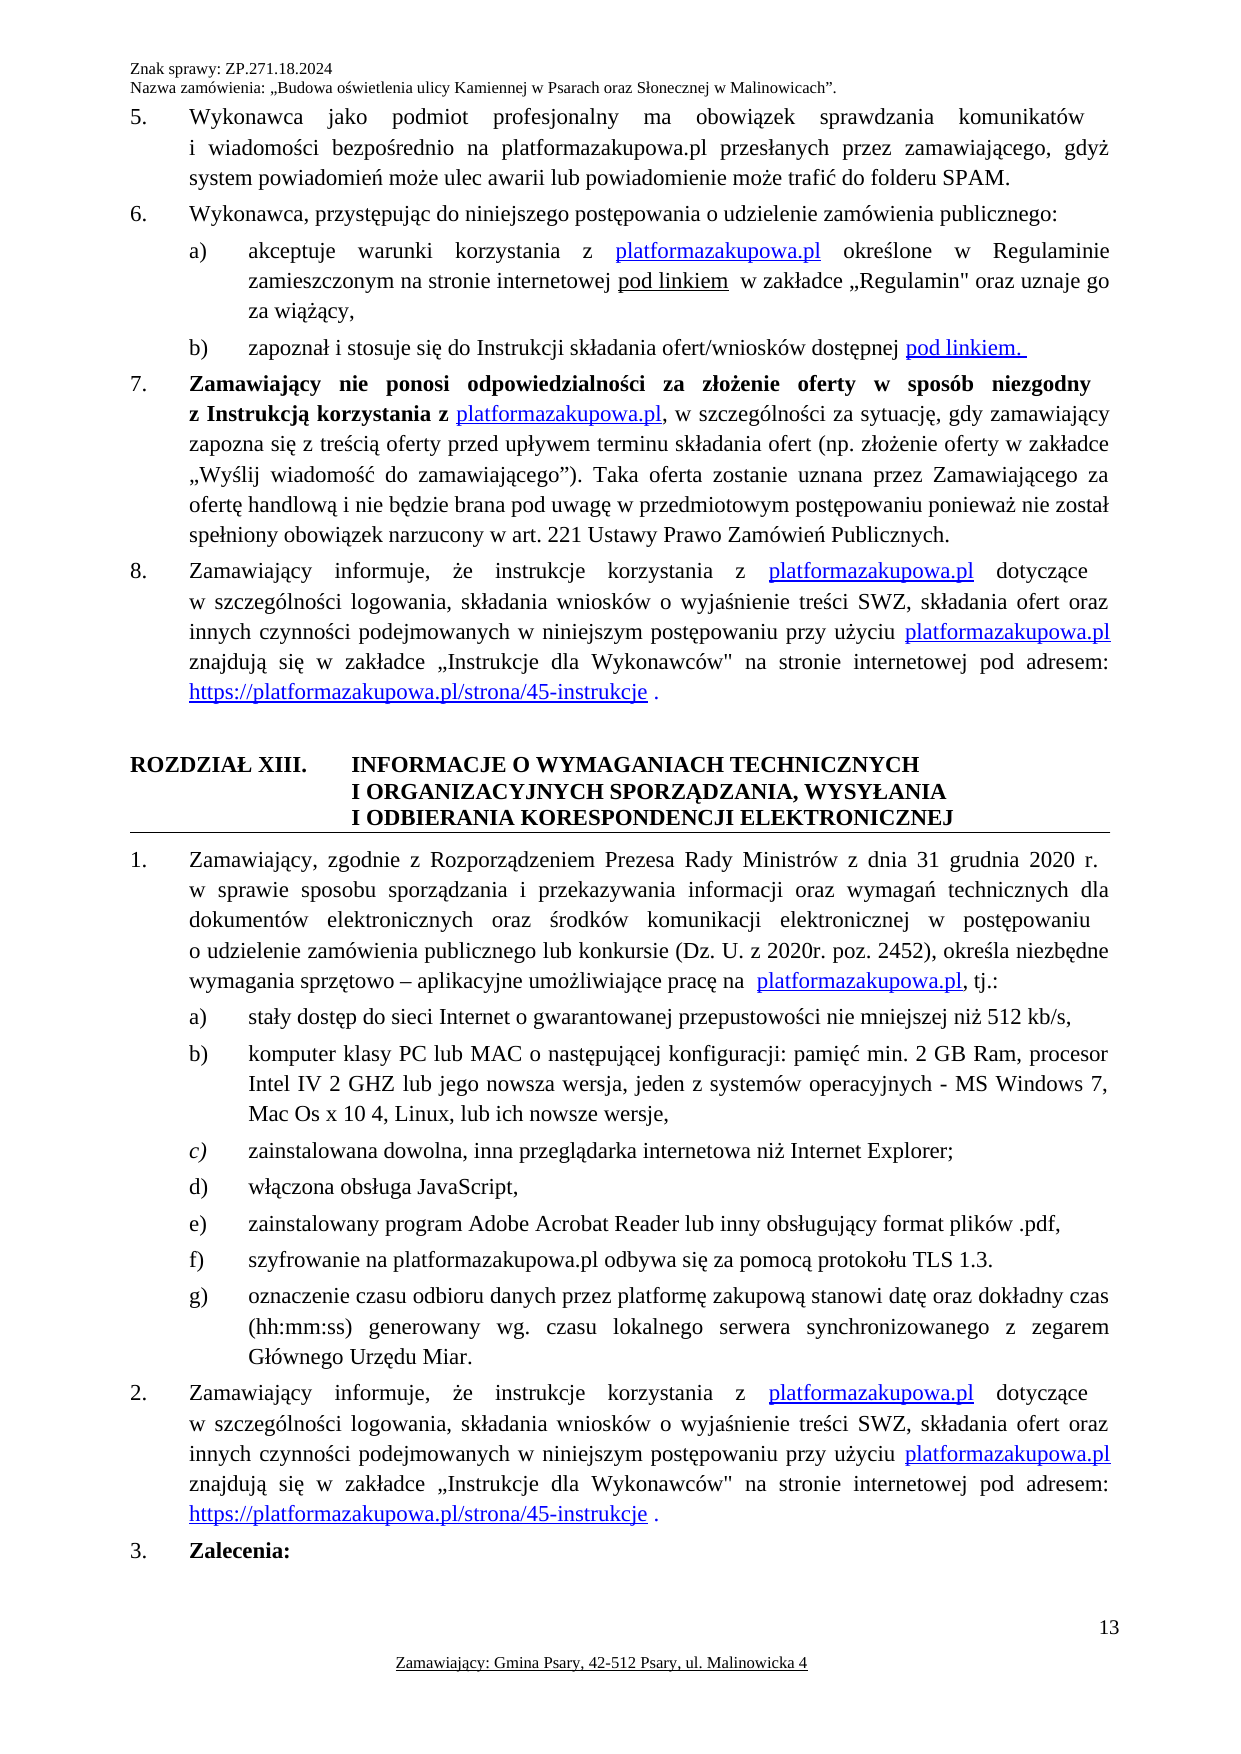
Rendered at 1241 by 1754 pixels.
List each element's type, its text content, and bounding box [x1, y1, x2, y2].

list akceptuje warunki korzystania z platformazakupowa.pl określone w Regulaminie zamieszczonym na stronie internetowej pod linkiem w zakładce „Regulamin" oraz uznaje go za wiążący, [189, 237, 1110, 323]
list szyfrowanie na platformazakupowa.pl odbywa się za pomocą protokołu TLS 1.3. [189, 1246, 1110, 1272]
list Wykonawca, przystępując do niniejszego postępowania o udzielenie zamówienia publicznego: [130, 200, 1110, 227]
list zainstalowana dowolna, inna przeglądarka internetowa niż Internet Explorer; [189, 1137, 1110, 1163]
list Zamawiający, zgodnie z Rozporządzeniem Prezesa Rady Ministrów z dnia 31 grudnia 2020 r. w sprawie sposobu sporządzania i przekazywania informacji oraz wymagań technicznych dla dokumentów elektronicznych oraz środków komunikacji elektronicznej w postępowaniu o udzielenie zamówienia publicznego lub konkursie (Dz. U. z 2020r. poz. 2452), określa niezbędne wymagania sprzętowo – aplikacyjne umożliwiające pracę na platformazakupowa.pl, tj.: [130, 846, 1110, 993]
list Zamawiający nie ponosi odpowiedzialności za złożenie oferty w sposób niezgodny z Instrukcją korzystania z platformazakupowa.pl, w szczególności za sytuację, gdy zamawiający zapozna się z treścią oferty przed upływem terminu składania ofert (np. złożenie oferty w zakładce „Wyślij wiadomość do zamawiającego”). Taka oferta zostanie uznana przez Zamawiającego za ofertę handlową i nie będzie brana pod uwagę w przedmiotowym postępowaniu ponieważ nie został spełniony obowiązek narzucony w art. 221 Ustawy Prawo Zamówień Publicznych. [130, 370, 1110, 547]
list oznaczenie czasu odbioru danych przez platformę zakupową stanowi datę oraz dokładny czas (hh:mm:ss) generowany wg. czasu lokalnego serwera synchronizowanego z zegarem Głównego Urzędu Miar. [189, 1282, 1110, 1369]
list Zamawiający informuje, że instrukcje korzystania z platformazakupowa.pl dotyczące w szczególności logowania, składania wniosków o wyjaśnienie treści SWZ, składania ofert oraz innych czynności podejmowanych w niniejszym postępowaniu przy użyciu platformazakupowa.pl znajdują się w zakładce „Instrukcje dla Wykonawców" na stronie internetowej pod adresem: https://platformazakupowa.pl/strona/45-instrukcje . [130, 558, 1110, 705]
text ROZDZIAŁ XIII. INFORMACJE O WYMAGANIACH TECHNICZNYCH I ORGANIZACYJNYCH SPORZĄDZANIA, WYSYŁANIA I ODBIERANIA KORESPONDENCJI ELEKTRONICZNEJ [130, 751, 1110, 832]
list włączona obsługa JavaScript, [189, 1173, 1110, 1199]
list stały dostęp do sieci Internet o gwarantowanej przepustowości nie mniejszej niż 512 kb/s, [189, 1003, 1110, 1030]
list komputer klasy PC lub MAC o następującej konfiguracji: pamięć min. 2 GB Ram, procesor Intel IV 2 GHZ lub jego nowsza wersja, jeden z systemów operacyjnych - MS Windows 7, Mac Os x 10 4, Linux, lub ich nowsze wersje, [189, 1040, 1110, 1127]
list zapoznał i stosuje się do Instrukcji składania ofert/wniosków dostępnej pod linkiem. [189, 334, 1110, 360]
list Zamawiający informuje, że instrukcje korzystania z platformazakupowa.pl dotyczące w szczególności logowania, składania wniosków o wyjaśnienie treści SWZ, składania ofert oraz innych czynności podejmowanych w niniejszym postępowaniu przy użyciu platformazakupowa.pl znajdują się w zakładce „Instrukcje dla Wykonawców" na stronie internetowej pod adresem: https://platformazakupowa.pl/strona/45-instrukcje . [130, 1379, 1110, 1527]
list zainstalowany program Adobe Acrobat Reader lub inny obsługujący format plików .pdf, [189, 1209, 1110, 1236]
list Zalecenia: [130, 1537, 1110, 1563]
list Wykonawca jako podmiot profesjonalny ma obowiązek sprawdzania komunikatów i wiadomości bezpośrednio na platformazakupowa.pl przesłanych przez zamawiającego, gdyż system powiadomień może ulec awarii lub powiadomienie może trafić do folderu SPAM. [130, 103, 1110, 190]
